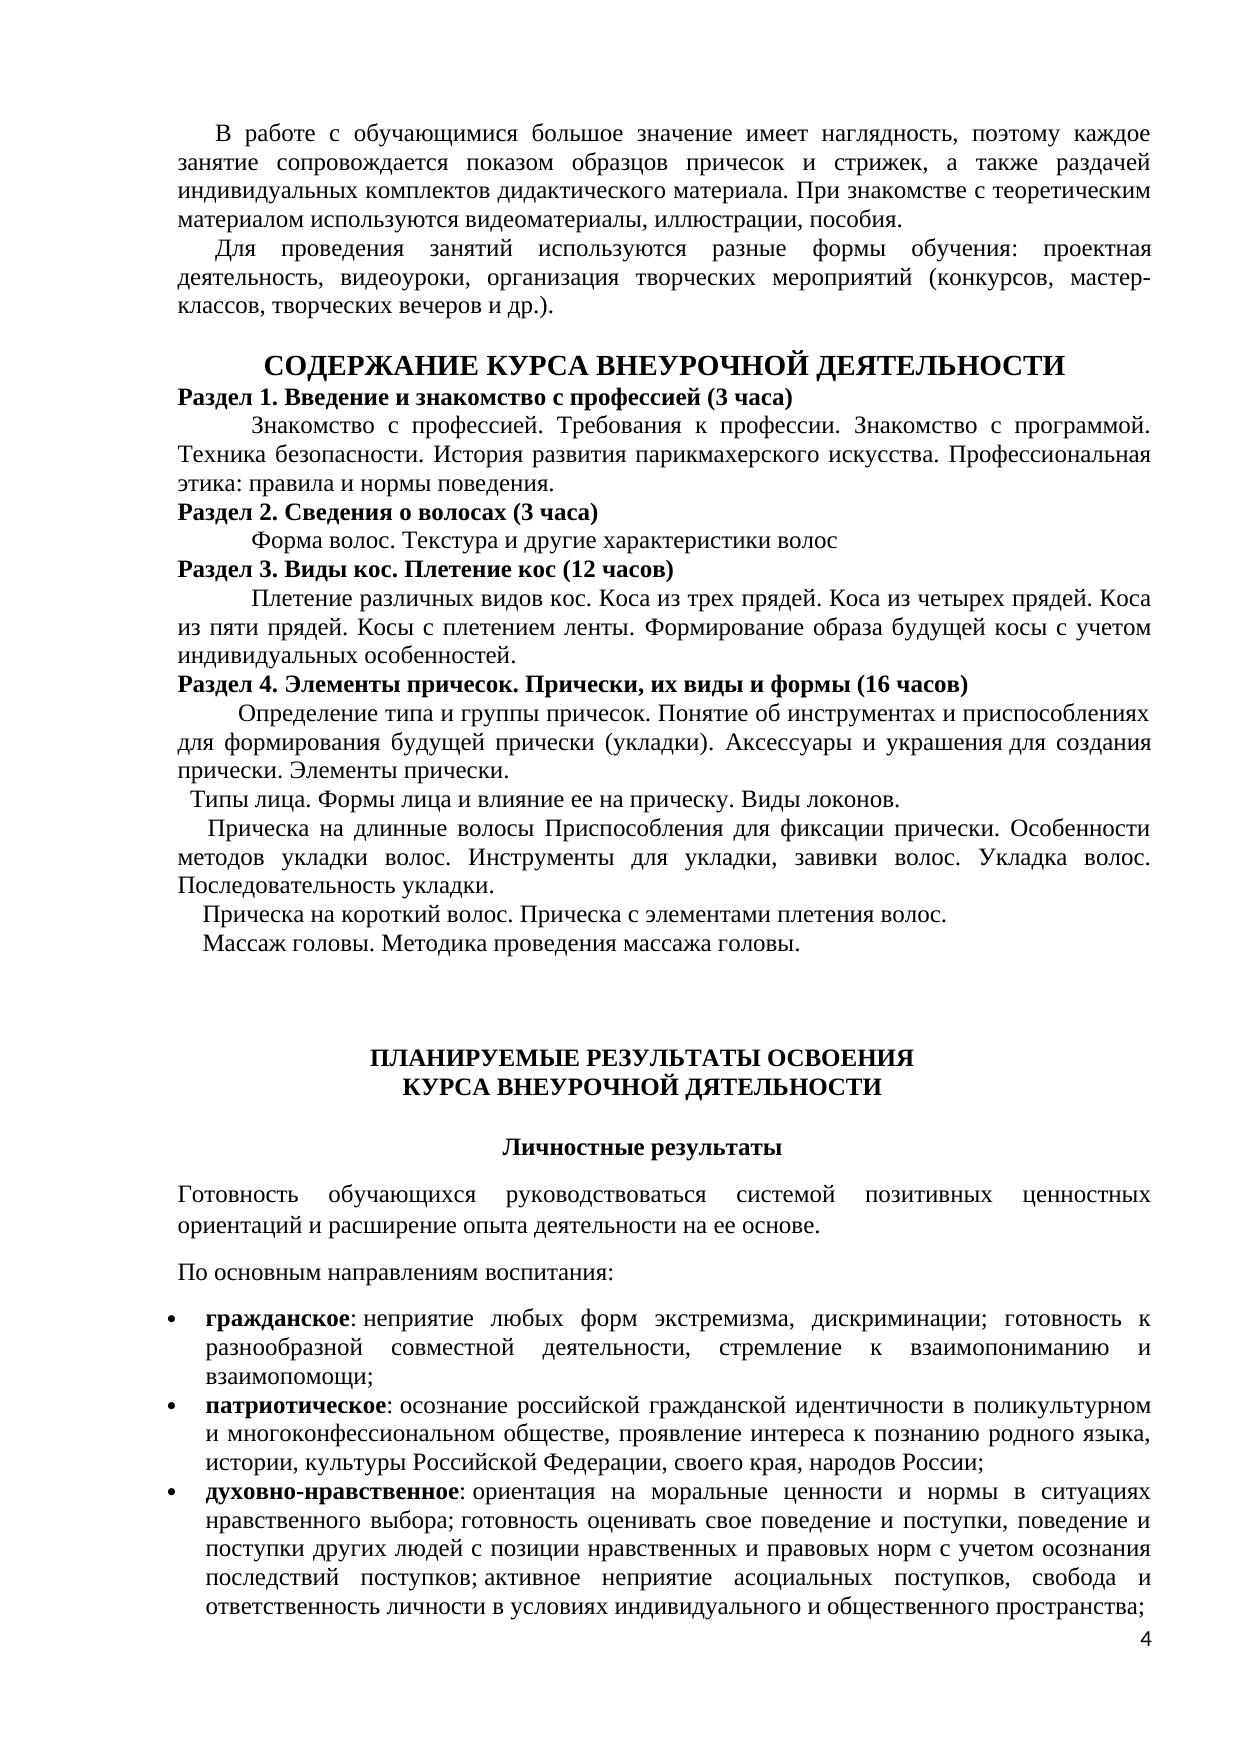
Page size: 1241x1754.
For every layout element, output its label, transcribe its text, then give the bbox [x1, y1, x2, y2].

text Знакомство с профессией. Требования к профессии. Знакомство с программой. Техника безопасности. История развития парикмахерского искусства. Профессиональная этика: правила и нормы поведения. [177, 410, 1152, 497]
list духовно-нравственное: ориентация на моральные ценности и нормы в ситуациях нравственного выбора; готовность оценивать свое поведение и поступки, поведение и поступки других людей с позиции нравственных и правовых норм с учетом осознания последствий поступков; активное неприятие асоциальных поступков, свобода и ответственность личности в условиях индивидуального и общественного пространства; [168, 1476, 1152, 1620]
text Раздел 1. Введение и знакомство с профессией (3 часа) [177, 382, 1152, 410]
list гражданское: неприятие любых форм экстремизма, дискриминации; готовность к разнообразной совместной деятельности, стремление к взаимопониманию и взаимопомощи; [168, 1303, 1152, 1390]
text Типы лица. Формы лица и влияние ее на прическу. Виды локонов. [177, 784, 1152, 813]
text Форма волос. Текстура и другие характеристики волос [177, 525, 1152, 554]
text Определение типа и группы причесок. Понятие об инструментах и приспособлениях для формирования будущей прически (укладки). Аксессуары и украшения для создания прически. Элементы прически. [177, 698, 1152, 784]
text СОДЕРЖАНИЕ КУРСА ВНЕУРОЧНОЙ ДЕЯТЕЛЬНОСТИ [177, 348, 1152, 382]
text Готовность обучающихся руководствоваться системой позитивных ценностных ориентаций и расширение опыта деятельности на ее основе. [177, 1179, 1152, 1239]
text В работе с обучающимися большое значение имеет наглядность, поэтому каждое занятие сопровождается показом образцов причесок и стрижек, а также раздачей индивидуальных комплектов дидактического материала. При знакомстве с теоретическим материалом используются видеоматериалы, иллюстрации, пособия. [177, 118, 1152, 233]
list патриотическое: осознание российской гражданской идентичности в поликультурном и многоконфессиональном обществе, проявление интереса к познанию родного языка, истории, культуры Российской Федерации, своего края, народов России; [168, 1390, 1152, 1476]
text Для проведения занятий используются разные формы обучения: проектная деятельность, видеоуроки, организация творческих мероприятий (конкурсов, мастер-классов, творческих вечеров и др.). [177, 233, 1152, 319]
text Прическа на короткий волос. Прическа с элементами плетения волос. [177, 899, 1152, 928]
text Раздел 3. Виды кос. Плетение кос (12 часов) [177, 554, 1152, 583]
text По основным направлениям воспитания: [177, 1257, 1152, 1286]
text ПЛАНИРУЕМЫЕ РЕЗУЛЬТАТЫ ОСВОЕНИЯ [133, 1043, 1152, 1072]
text Раздел 4. Элементы причесок. Прически, их виды и формы (16 часов) [177, 669, 1152, 698]
text Прическа на длинные волосы Приспособления для фиксации прически. Особенности методов укладки волос. Инструменты для укладки, завивки волос. Укладка волос. Последовательность укладки. [177, 813, 1152, 899]
text Массаж головы. Методика проведения массажа головы. [177, 928, 1152, 957]
text Раздел 2. Сведения о волосах (3 часа) [177, 497, 1152, 525]
text КУРСА ВНЕУРОЧНОЙ ДЯТЕЛЬНОСТИ [133, 1072, 1152, 1100]
text Личностные результаты [133, 1129, 1152, 1162]
text Плетение различных видов кос. Коса из трех прядей. Коса из четырех прядей. Коса из пяти прядей. Косы с плетением ленты. Формирование образа будущей косы с учетом индивидуальных особенностей. [177, 583, 1152, 669]
